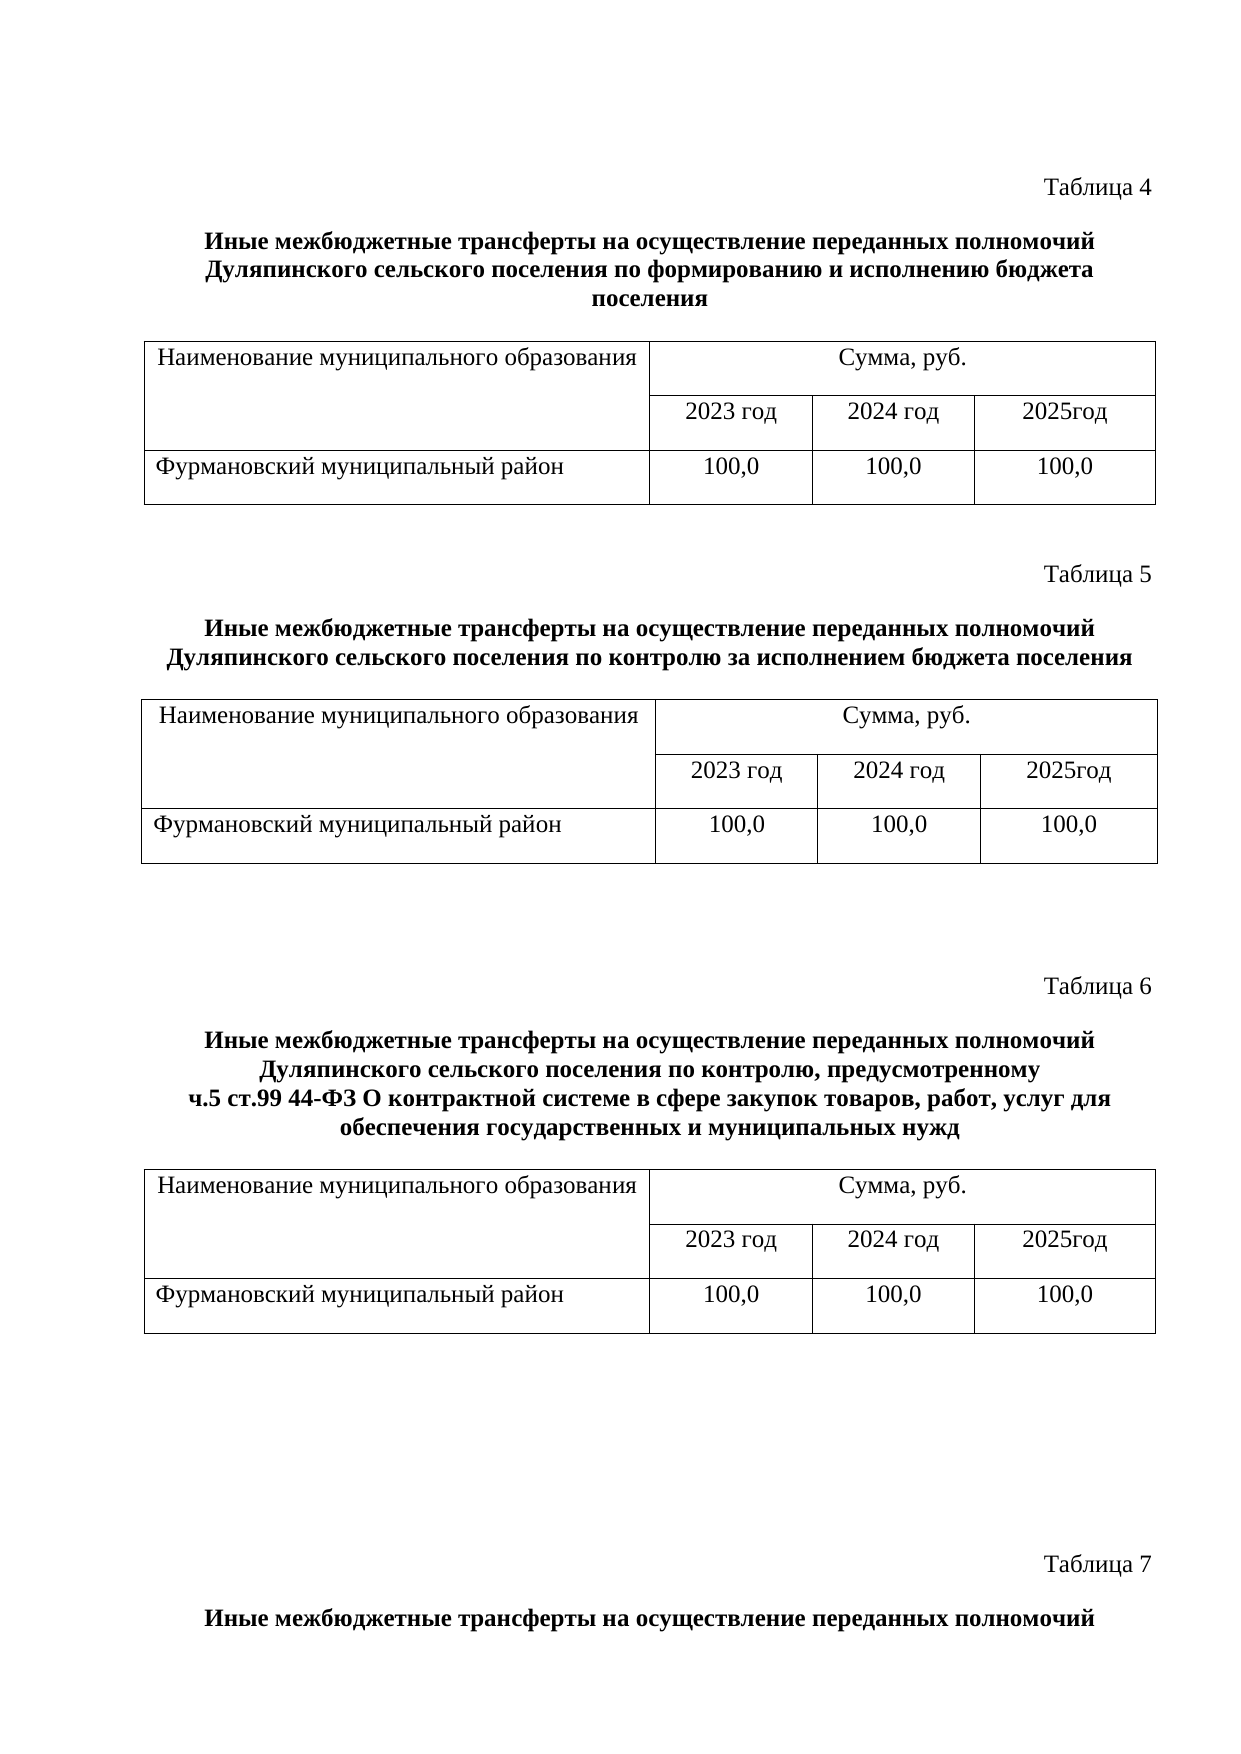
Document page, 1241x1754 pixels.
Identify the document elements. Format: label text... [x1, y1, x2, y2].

table_cell Фурмановский муниципальный район [145, 451, 649, 504]
table_cell 100,0 [813, 1279, 974, 1332]
table_header Наименование муниципального образования [145, 1170, 649, 1278]
table_cell 2023 год [650, 396, 812, 450]
table_cell 100,0 [656, 809, 817, 863]
table_header Сумма, руб. [656, 700, 1157, 754]
table_cell Фурмановский муниципальный район [142, 809, 655, 863]
text Таблица 4 [148, 172, 1152, 201]
table_cell 2023 год [656, 755, 817, 808]
table_cell 100,0 [975, 1279, 1155, 1332]
table_cell 2025год [981, 755, 1157, 808]
table_cell 2025год [975, 396, 1155, 450]
table_cell 100,0 [818, 809, 980, 863]
text Иные межбюджетные трансферты на осуществление переданных полномочий Дуляпинского сельского поселения по контролю за исполнением бюджета поселения [148, 613, 1152, 671]
text Иные межбюджетные трансферты на осуществление переданных полномочий Дуляпинского сельского поселения по контролю, предусмотренному [148, 1025, 1152, 1083]
table_cell 100,0 [813, 451, 974, 504]
table_cell 100,0 [650, 451, 812, 504]
table_cell 100,0 [975, 451, 1155, 504]
table_cell 2024 год [813, 1225, 974, 1278]
text ч.5 ст.99 44-ФЗ О контрактной системе в сфере закупок товаров, работ, услуг для обеспечения государственных и муниципальных нужд [148, 1083, 1152, 1140]
text Таблица 6 [148, 971, 1152, 1000]
text Иные межбюджетные трансферты на осуществление переданных полномочий Дуляпинского сельского поселения по формированию и исполнению бюджета поселения [148, 226, 1152, 312]
table_cell 2023 год [650, 1225, 812, 1278]
table_header Наименование муниципального образования [142, 700, 655, 808]
table_cell 100,0 [981, 809, 1157, 863]
table_header Сумма, руб. [650, 342, 1155, 395]
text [148, 1603, 1152, 1632]
table_header Сумма, руб. [650, 1170, 1155, 1223]
table_cell 2025год [975, 1225, 1155, 1278]
table_cell 2024 год [818, 755, 980, 808]
table_cell 2024 год [813, 396, 974, 450]
text Таблица 7 [148, 1549, 1152, 1578]
text Таблица 5 [148, 559, 1152, 588]
table_header Наименование муниципального образования [145, 342, 649, 450]
table_cell Фурмановский муниципальный район [145, 1279, 649, 1332]
table_cell 100,0 [650, 1279, 812, 1332]
